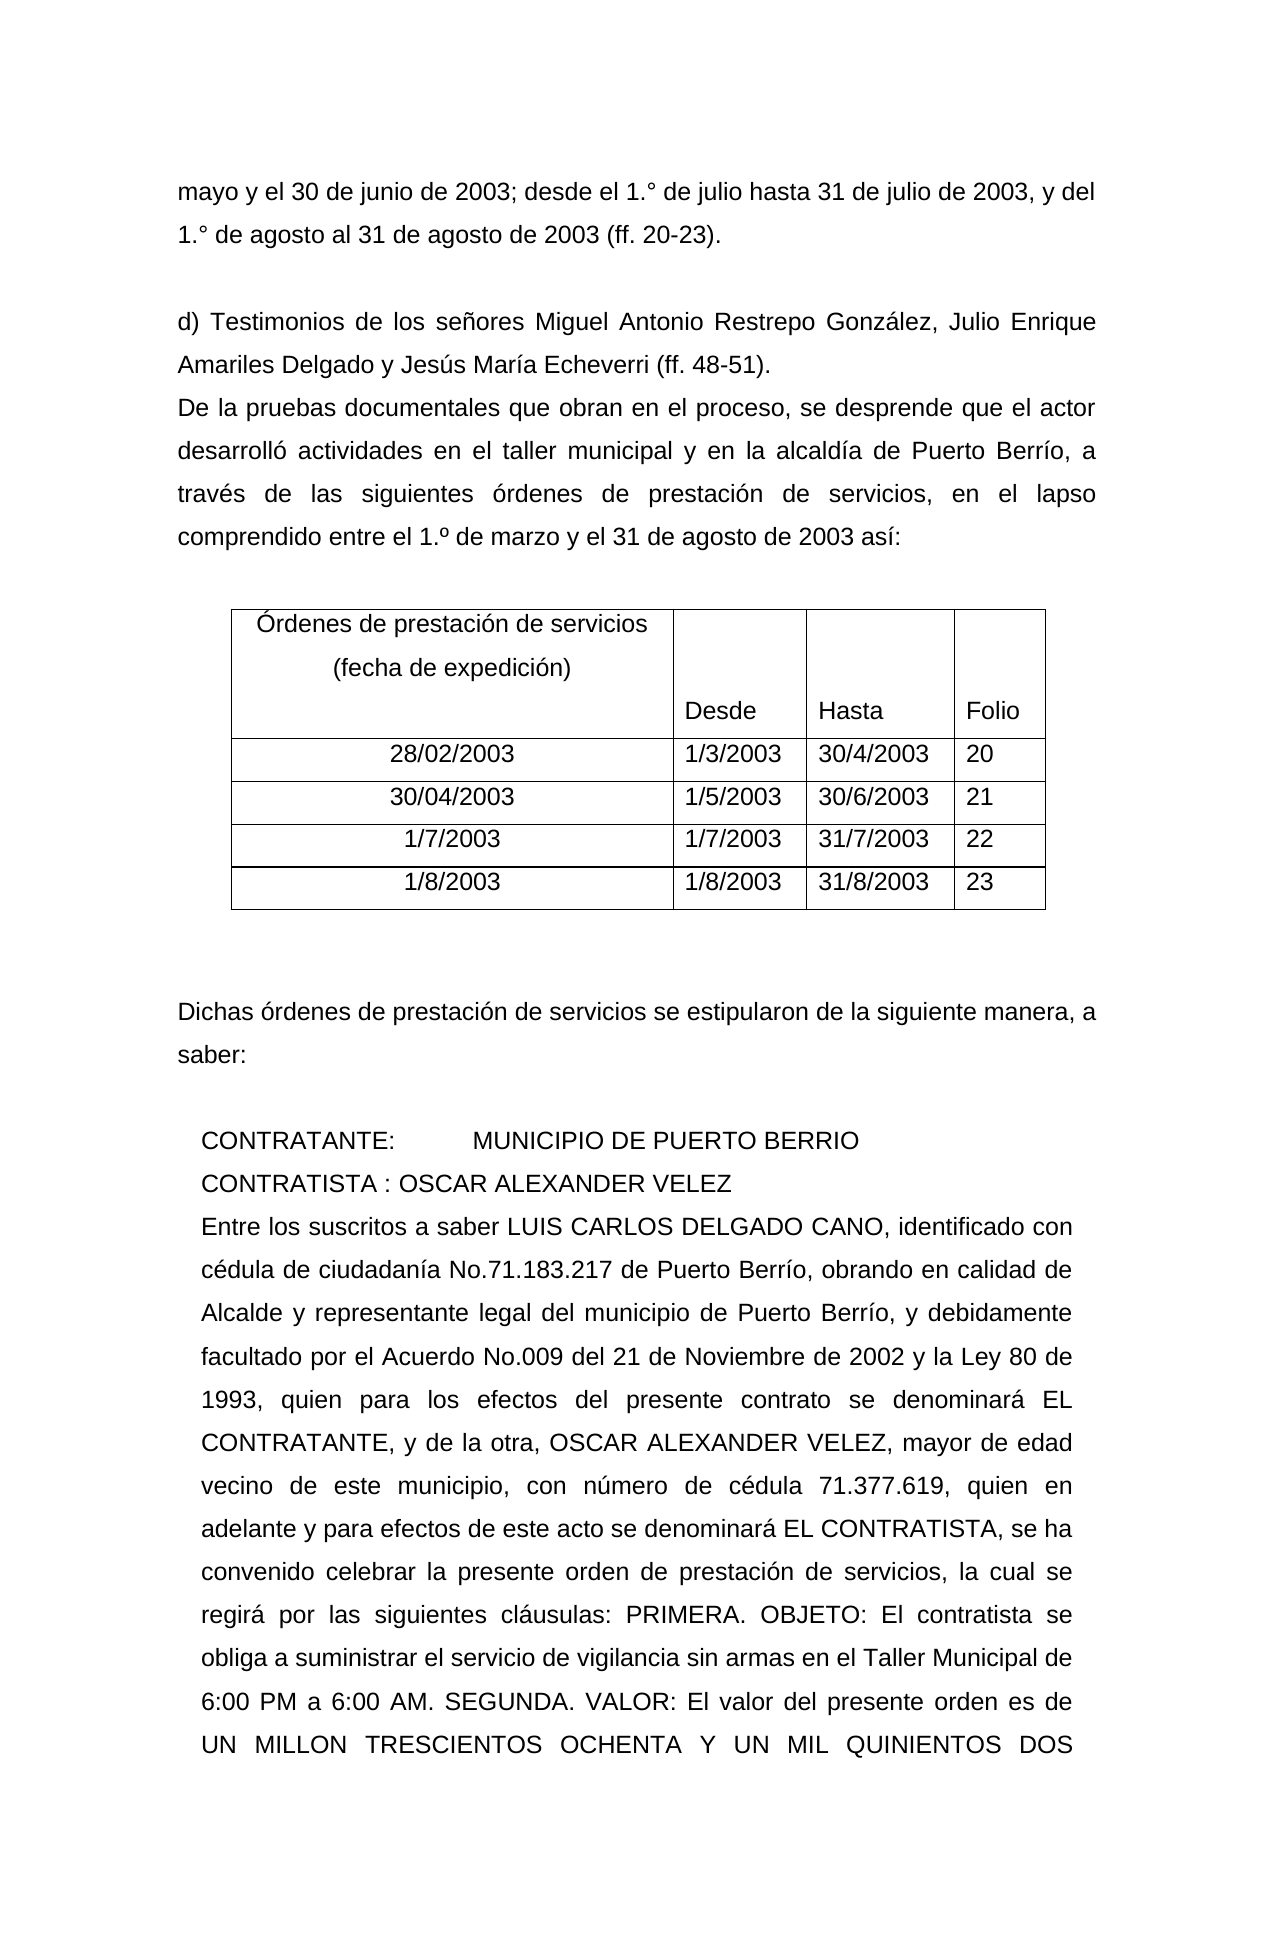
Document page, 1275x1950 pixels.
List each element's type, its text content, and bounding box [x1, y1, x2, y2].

table_cell 30/6/2003 [807, 782, 954, 823]
text CONTRATANTE: MUNICIPIO DE PUERTO BERRIO [201, 1126, 1074, 1155]
table_cell 1/7/2003 [674, 825, 806, 866]
table_cell 30/04/2003 [232, 782, 673, 823]
table_header Folio [955, 610, 1045, 738]
text De la pruebas documentales que obran en el proceso, se desprende que el actor desarrolló actividades en el taller municipal y en la alcaldía de Puerto Berrío, a través de las siguientes órdenes de prestación de servicios, en el lapso comprendido entre el 1.º de marzo y el 31 de agosto de 2003 así: [177, 393, 1098, 551]
table_cell 1/3/2003 [674, 739, 806, 781]
text CONTRATISTA : OSCAR ALEXANDER VELEZ [201, 1169, 1074, 1198]
table_cell 20 [955, 739, 1045, 781]
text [201, 1212, 1074, 1758]
table_header Hasta [807, 610, 954, 738]
table_cell 31/7/2003 [807, 825, 954, 866]
table_cell 31/8/2003 [807, 868, 954, 909]
table_cell 23 [955, 868, 1045, 909]
table_cell 1/8/2003 [232, 868, 673, 909]
text Dichas órdenes de prestación de servicios se estipularon de la siguiente manera, a saber: [177, 997, 1098, 1068]
table_cell 22 [955, 825, 1045, 866]
text d) Testimonios de los señores Miguel Antonio Restrepo González, Julio Enrique Amariles Delgado y Jesús María Echeverri (ff. 48-51). [177, 307, 1098, 378]
table_header Desde [674, 610, 806, 738]
table_cell 30/4/2003 [807, 739, 954, 781]
table_header Órdenes de prestación de servicios (fecha de expedición) [232, 610, 673, 738]
table_cell 1/5/2003 [674, 782, 806, 823]
table_cell 1/8/2003 [674, 868, 806, 909]
table_cell 21 [955, 782, 1045, 823]
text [177, 177, 1098, 249]
table_cell 28/02/2003 [232, 739, 673, 781]
table_cell 1/7/2003 [232, 825, 673, 866]
